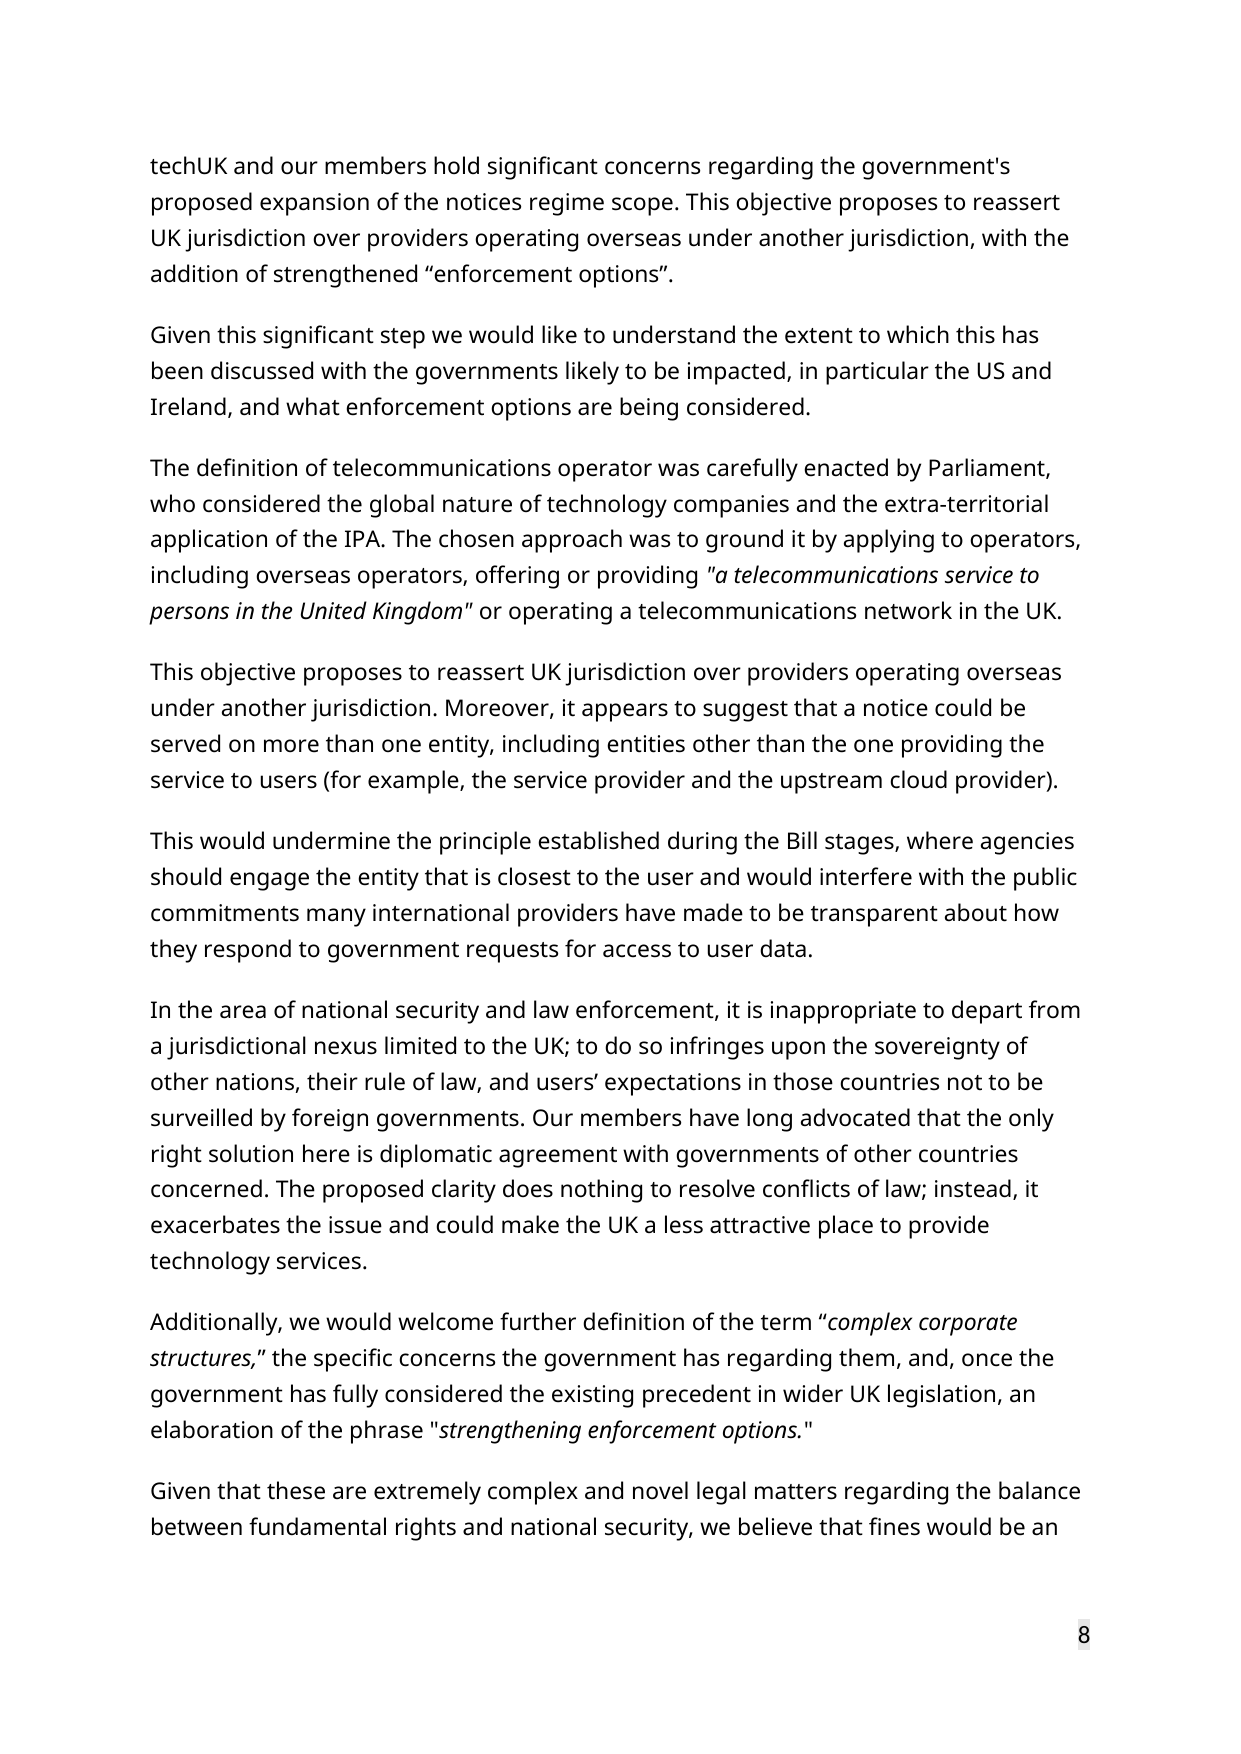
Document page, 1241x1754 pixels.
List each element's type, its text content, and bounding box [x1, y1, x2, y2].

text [150, 1475, 1090, 1542]
text Additionally, we would welcome further definition of the term “complex corporate structures,” the specific concerns the government has regarding them, and, once the government has fully considered the existing precedent in wider UK legislation, an elaboration of the phrase "strengthening enforcement options." [150, 1306, 1090, 1445]
text In the area of national security and law enforcement, it is inappropriate to depart from a jurisdictional nexus limited to the UK; to do so infringes upon the sovereignty of other nations, their rule of law, and users’ expectations in those countries not to be surveilled by foreign governments. Our members have long advocated that the only right solution here is diplomatic agreement with governments of other countries concerned. The proposed clarity does nothing to resolve conflicts of law; instead, it exacerbates the issue and could make the UK a less attractive place to provide technology services. [150, 994, 1090, 1277]
text techUK and our members hold significant concerns regarding the government's proposed expansion of the notices regime scope. This objective proposes to reassert UK jurisdiction over providers operating overseas under another jurisdiction, with the addition of strengthened “enforcement options”. [150, 150, 1090, 289]
text Given this significant step we would like to understand the extent to which this has been discussed with the governments likely to be impacted, in particular the US and Ireland, and what enforcement options are being considered. [150, 319, 1090, 422]
text This would undermine the principle established during the Bill stages, where agencies should engage the entity that is closest to the user and would interfere with the public commitments many international providers have made to be transparent about how they respond to government requests for access to user data. [150, 825, 1090, 964]
text This objective proposes to reassert UK jurisdiction over providers operating overseas under another jurisdiction. Moreover, it appears to suggest that a notice could be served on more than one entity, including entities other than the one providing the service to users (for example, the service provider and the upstream cloud provider). [150, 656, 1090, 795]
text The definition of telecommunications operator was carefully enacted by Parliament, who considered the global nature of technology companies and the extra-territorial application of the IPA. The chosen approach was to ground it by applying to operators, including overseas operators, offering or providing "a telecommunications service to persons in the United Kingdom" or operating a telecommunications network in the UK. [150, 452, 1090, 627]
